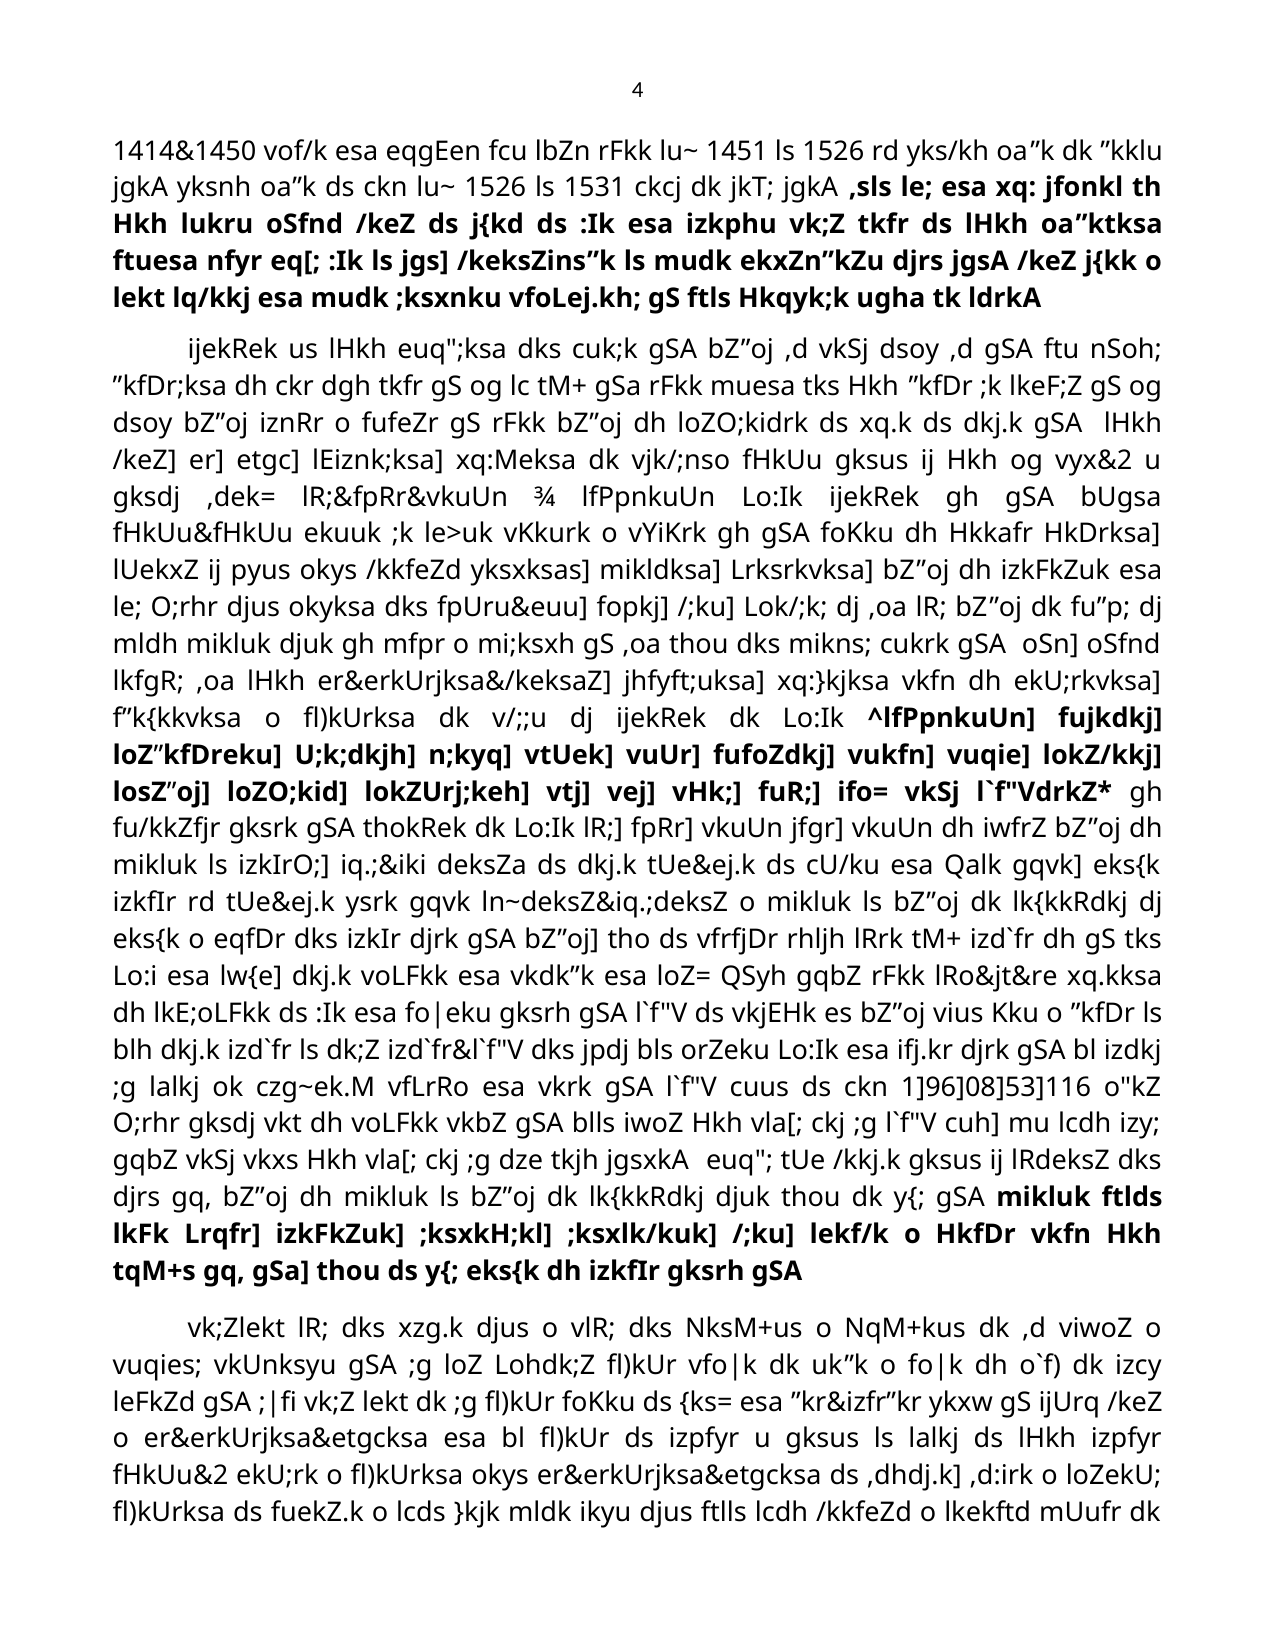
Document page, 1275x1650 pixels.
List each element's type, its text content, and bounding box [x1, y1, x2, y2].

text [112, 131, 1162, 315]
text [112, 1308, 1162, 1529]
text ijekRek us lHkh euq";ksa dks cuk;k gSA bZ”oj ,d vkSj dsoy ,d gSA ftu nSoh; ”kfDr;ksa dh ckr dgh tkfr gS og lc tM+ gSa rFkk muesa tks Hkh ”kfDr ;k lkeF;Z gS og dsoy bZ”oj iznRr o fufeZr gS rFkk bZ”oj dh loZO;kidrk ds xq.k ds dkj.k gSA lHkh /keZ] er] etgc] lEiznk;ksa] xq:Meksa dk vjk/;nso fHkUu gksus ij Hkh og vyx&2 u gksdj ,dek= lR;&fpRr&vkuUn ¾ lfPpnkuUn Lo:Ik ijekRek gh gSA bUgsa fHkUu&fHkUu ekuuk ;k le>uk vKkurk o vYiKrk gh gSA foKku dh Hkkafr HkDrksa] lUekxZ ij pyus okys /kkfeZd yksxksas] mikldksa] Lrksrkvksa] bZ”oj dh izkFkZuk esa le; O;rhr djus okyksa dks fpUru&euu] fopkj] /;ku] Lok/;k; dj ,oa lR; bZ”oj dk fu”p; dj mldh mikluk djuk gh mfpr o mi;ksxh gS ,oa thou dks mikns; cukrk gSA oSn] oSfnd lkfgR; ,oa lHkh er&erkUrjksa&/keksaZ] jhfyft;uksa] xq:}kjksa vkfn dh ekU;rkvksa] f”k{kkvksa o fl)kUrksa dk v/;;u dj ijekRek dk Lo:Ik ^lfPpnkuUn] fujkdkj] loZ”kfDreku] U;k;dkjh] n;kyq] vtUek] vuUr] fufoZdkj] vukfn] vuqie] lokZ/kkj] losZ”oj] loZO;kid] lokZUrj;keh] vtj] vej] vHk;] fuR;] ifo= vkSj l`f"VdrkZ* gh fu/kkZfjr gksrk gSA thokRek dk Lo:Ik lR;] fpRr] vkuUn jfgr] vkuUn dh iwfrZ bZ”oj dh mikluk ls izkIrO;] iq.;&iki deksZa ds dkj.k tUe&ej.k ds cU/ku esa Qalk gqvk] eks{k izkfIr rd tUe&ej.k ysrk gqvk ln~deksZ&iq.;deksZ o mikluk ls bZ”oj dk lk{kkRdkj dj eks{k o eqfDr dks izkIr djrk gSA bZ”oj] tho ds vfrfjDr rhljh lRrk tM+ izd`fr dh gS tks Lo:i esa lw{e] dkj.k voLFkk esa vkdk”k esa loZ= QSyh gqbZ rFkk lRo&jt&re xq.kksa dh lkE;oLFkk ds :Ik esa fo|eku gksrh gSA l`f"V ds vkjEHk es bZ”oj vius Kku o ”kfDr ls blh dkj.k izd`fr ls dk;Z izd`fr&l`f"V dks jpdj bls orZeku Lo:Ik esa ifj.kr djrk gSA bl izdkj ;g lalkj ok czg~ek.M vfLrRo esa vkrk gSA l`f"V cuus ds ckn 1]96]08]53]116 o"kZ O;rhr gksdj vkt dh voLFkk vkbZ gSA blls iwoZ Hkh vla[; ckj ;g l`f"V cuh] mu lcdh izy; gqbZ vkSj vkxs Hkh vla[; ckj ;g dze tkjh jgsxkA euq"; tUe /kkj.k gksus ij lRdeksZ dks djrs gq, bZ”oj dh mikluk ls bZ”oj dk lk{kkRdkj djuk thou dk y{; gSA mikluk ftlds lkFk Lrqfr] izkFkZuk] ;ksxkH;kl] ;ksxlk/kuk] /;ku] lekf/k o HkfDr vkfn Hkh tqM+s gq, gSa] thou ds y{; eks{k dh izkfIr gksrh gSA [112, 329, 1162, 1288]
